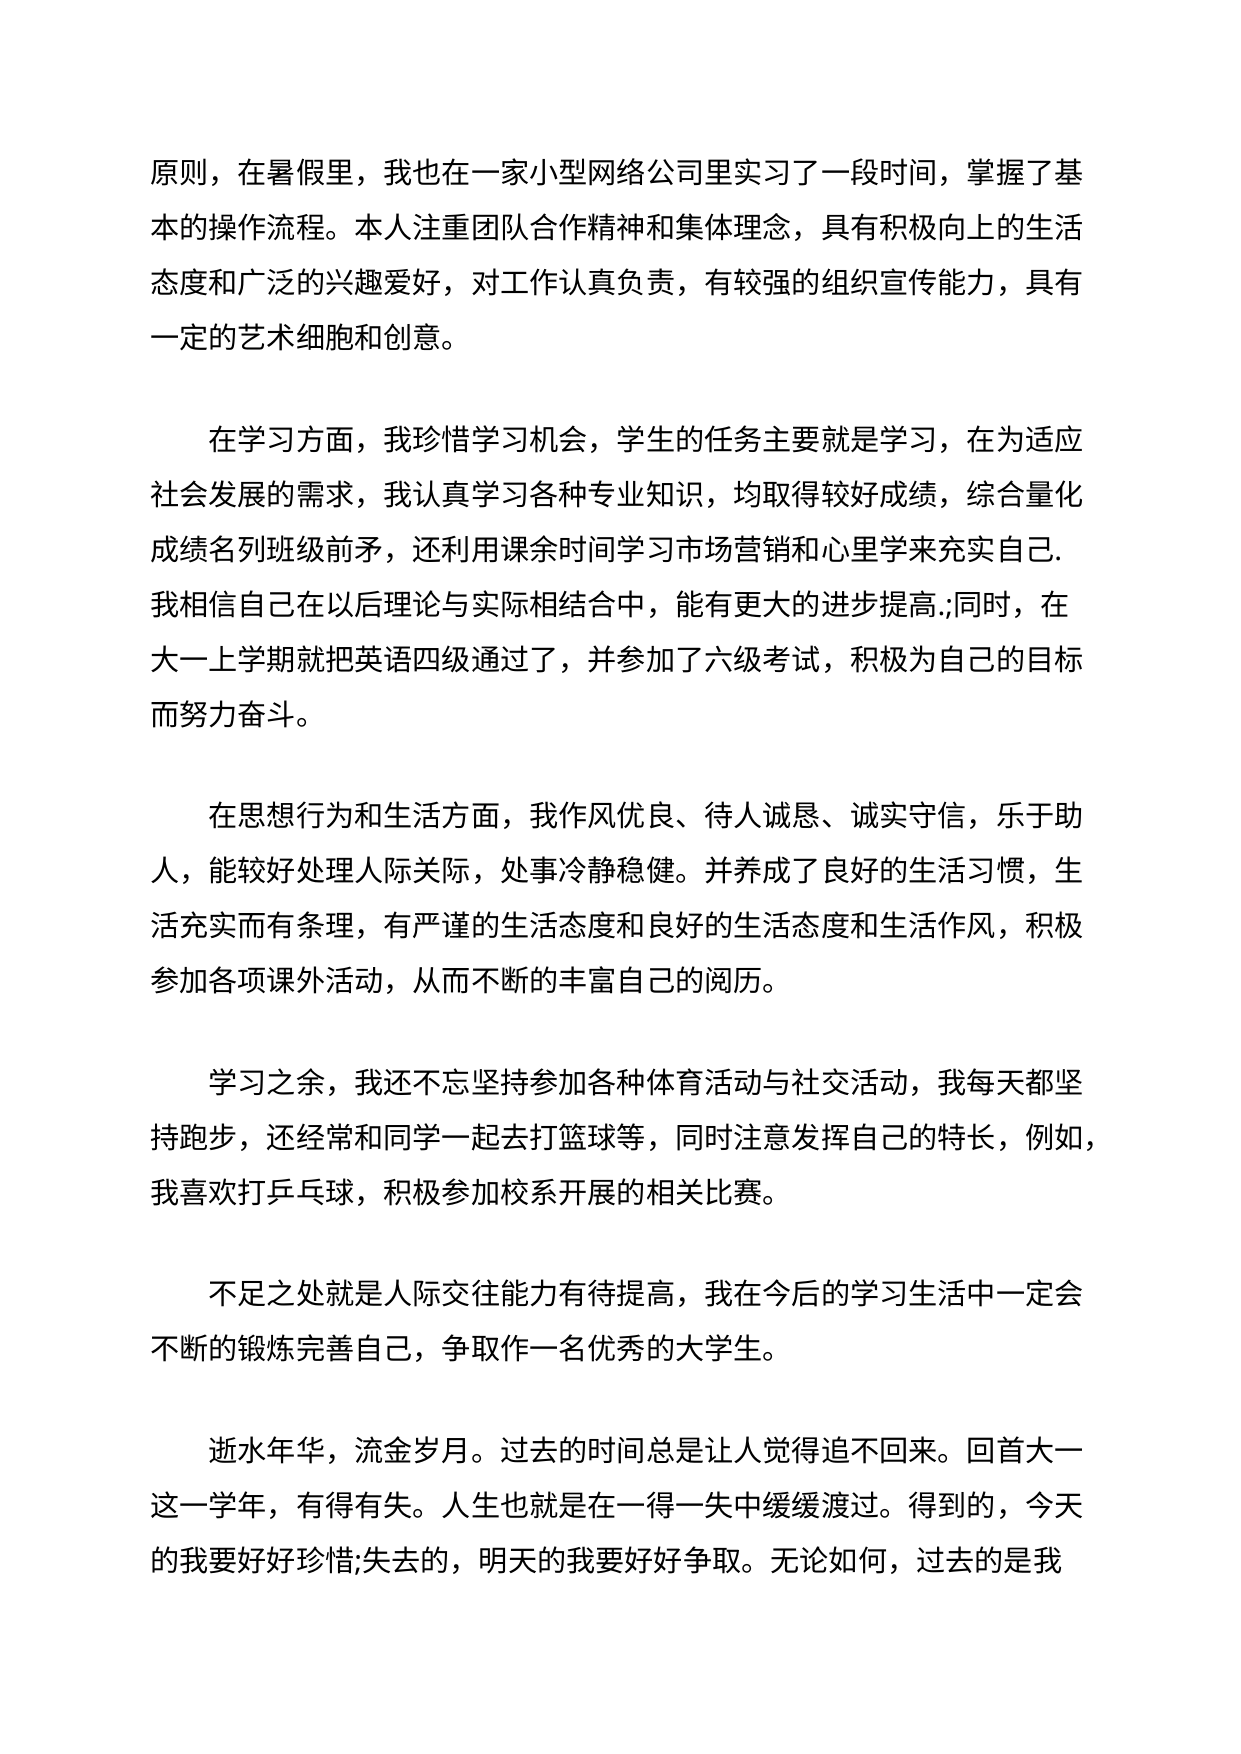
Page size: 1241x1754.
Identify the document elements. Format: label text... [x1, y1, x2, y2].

text 在学习方面，我珍惜学习机会，学生的任务主要就是学习，在为适应社会发展的需求，我认真学习各种专业知识，均取得较好成绩，综合量化成绩名列班级前矛，还利用课余时间学习市场营销和心里学来充实自己.我相信自己在以后理论与实际相结合中，能有更大的进步提高.;同时，在大一上学期就把英语四级通过了，并参加了六级考试，积极为自己的目标而努力奋斗。 [150, 416, 1090, 733]
text 学习之余，我还不忘坚持参加各种体育活动与社交活动，我每天都坚持跑步，还经常和同学一起去打篮球等，同时注意发挥自己的特长，例如，我喜欢打乒乓球，积极参加校系开展的相关比赛。 [150, 1059, 1090, 1211]
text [150, 1428, 1090, 1580]
text 不足之处就是人际交往能力有待提高，我在今后的学习生活中一定会不断的锻炼完善自己，争取作一名优秀的大学生。 [150, 1271, 1090, 1368]
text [150, 150, 1090, 357]
text 在思想行为和生活方面，我作风优良、待人诚恳、诚实守信，乐于助人，能较好处理人际关际，处事冷静稳健。并养成了良好的生活习惯，生活充实而有条理，有严谨的生活态度和良好的生活态度和生活作风，积极参加各项课外活动，从而不断的丰富自己的阅历。 [150, 793, 1090, 1000]
